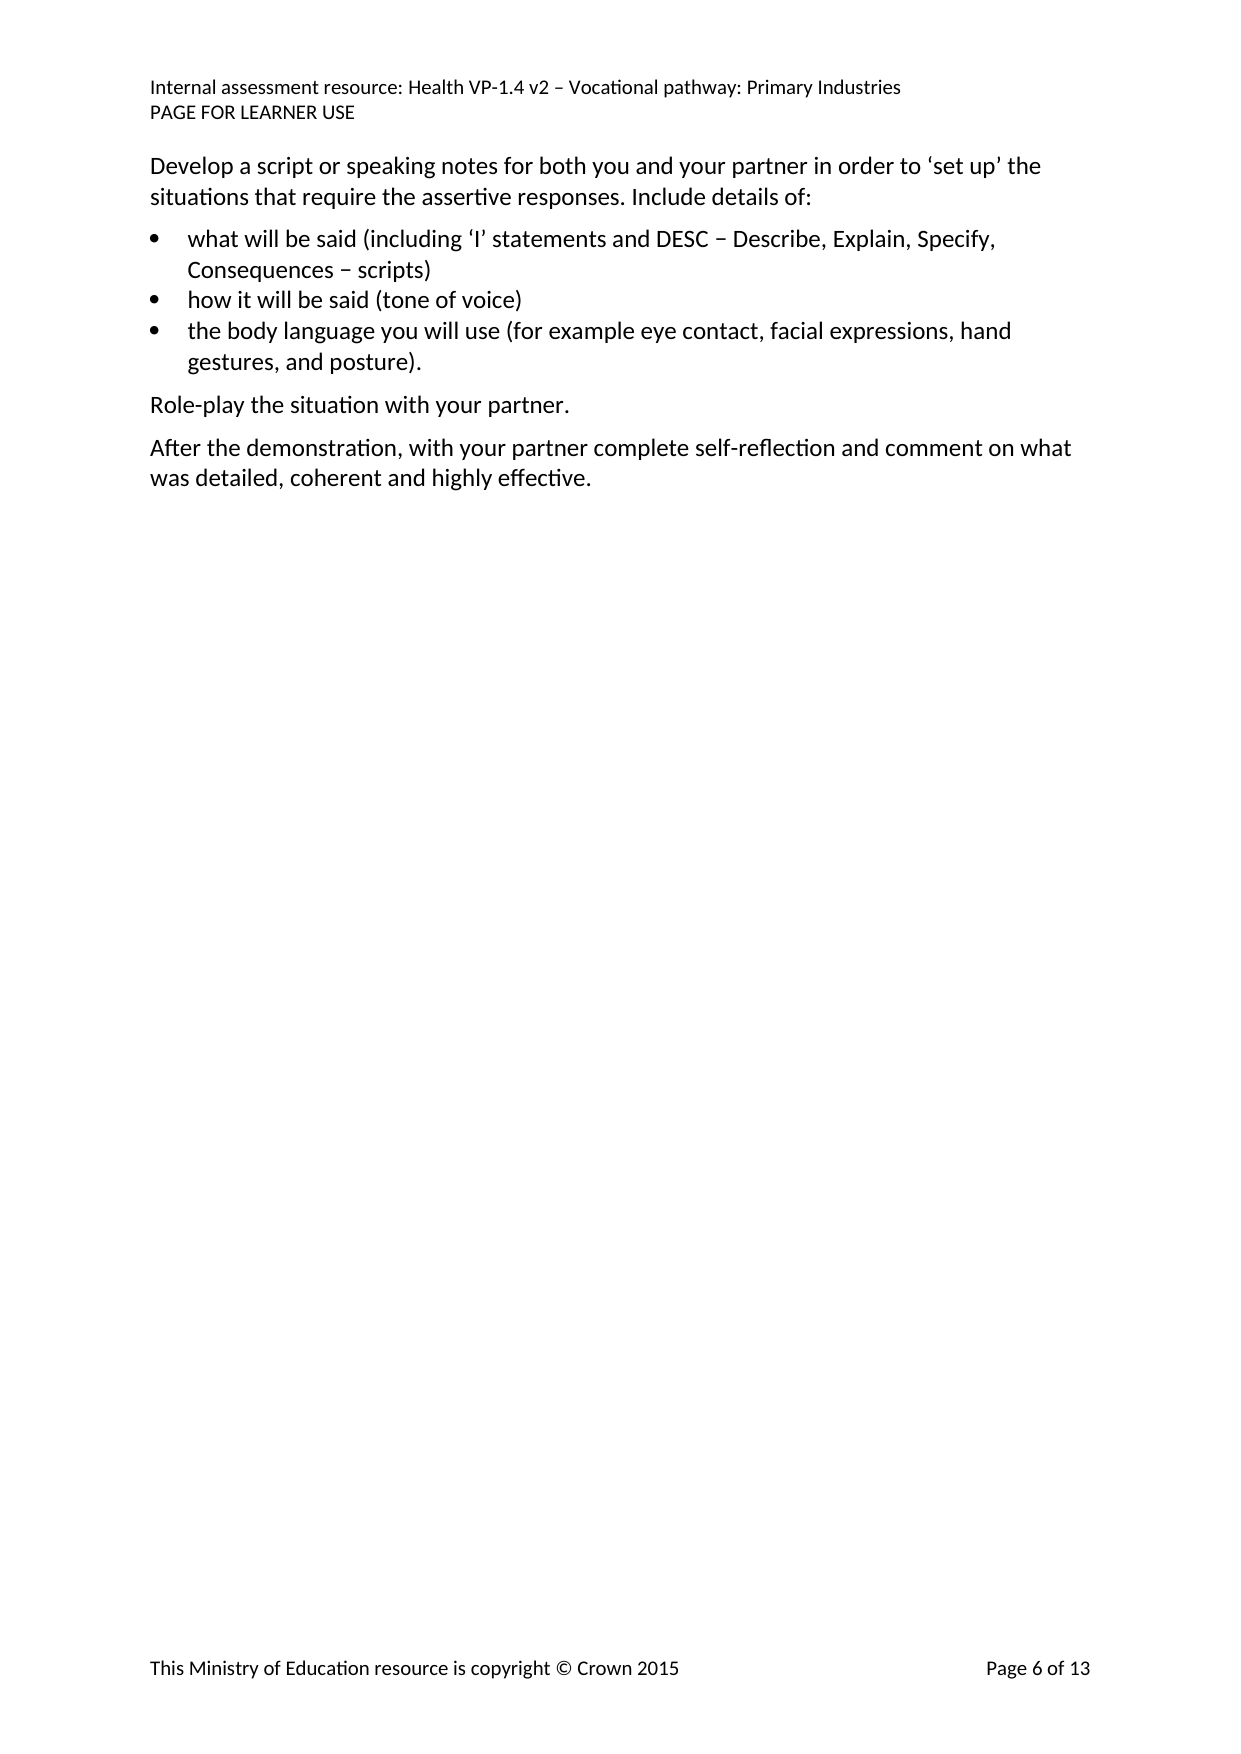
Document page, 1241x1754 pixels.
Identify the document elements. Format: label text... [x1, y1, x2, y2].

text Role-play the situation with your partner. [150, 389, 1090, 419]
text After the demonstration, with your partner complete self-reflection and comment on what was detailed, coherent and highly effective. [150, 432, 1090, 493]
text the body language you will use (for example eye contact, facial expressions, hand gestures, and posture). [150, 315, 1090, 376]
text what will be said (including ‘I’ statements and DESC − Describe, Explain, Specify, Consequences − scripts) [150, 224, 1090, 285]
text how it will be said (tone of voice) [150, 285, 1090, 315]
text Develop a script or speaking notes for both you and your partner in order to ‘set up’ the situations that require the assertive responses. Include details of: [150, 150, 1090, 211]
